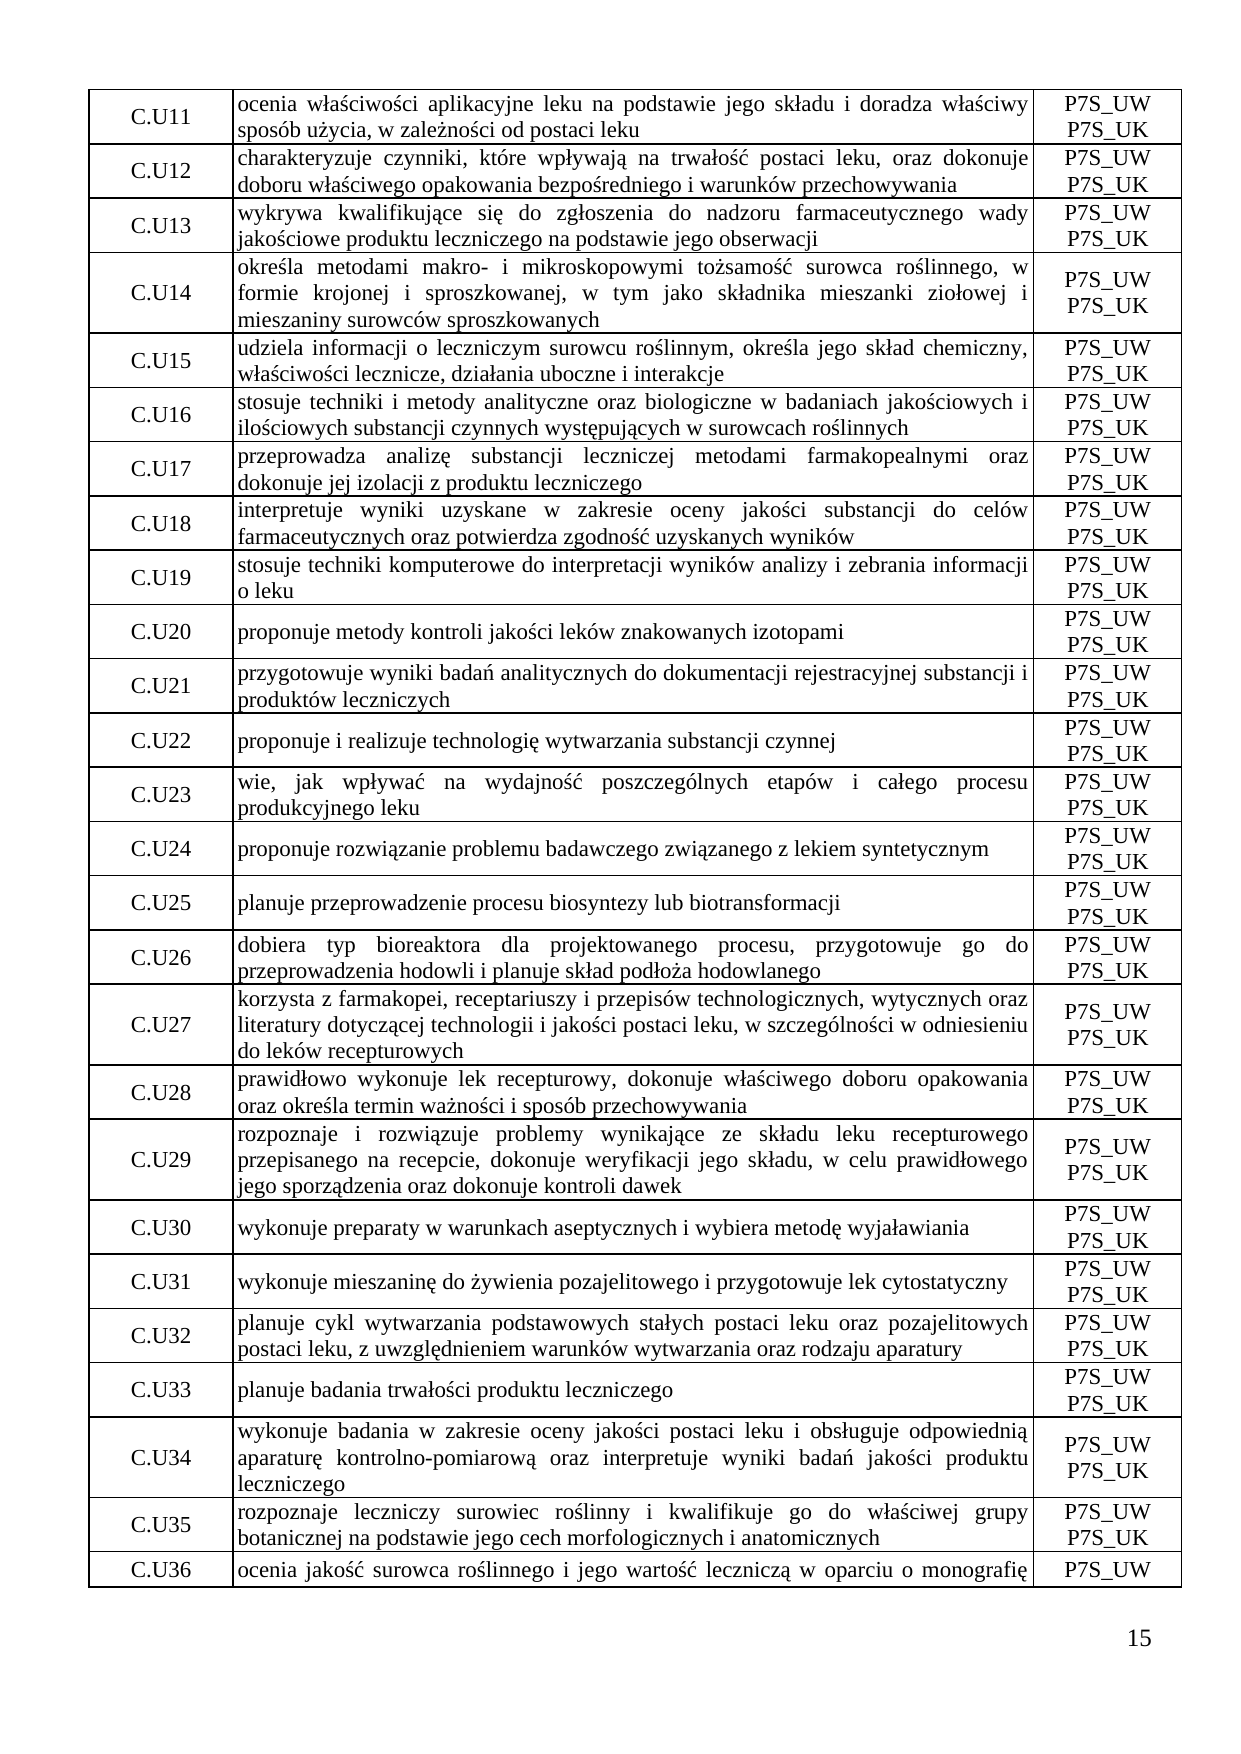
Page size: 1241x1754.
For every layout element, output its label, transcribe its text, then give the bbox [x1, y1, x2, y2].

table_cell C.U35 [90, 1498, 232, 1551]
table_cell P7S_UW P7S_UK [1034, 497, 1181, 549]
table_cell C.U19 [90, 551, 232, 603]
table_cell planuje przeprowadzenie procesu biosyntezy lub biotransformacji [234, 876, 1033, 929]
table_cell C.U16 [90, 388, 232, 441]
table_cell C.U15 [90, 334, 232, 386]
table_cell P7S_UW P7S_UK [1034, 388, 1181, 441]
table_cell P7S_UW P7S_UK [1034, 1120, 1181, 1199]
table_cell P7S_UW P7S_UK [1034, 1201, 1181, 1253]
table_cell P7S_UW P7S_UK [1034, 822, 1181, 875]
table_cell C.U28 [90, 1066, 232, 1118]
table_cell C.U18 [90, 497, 232, 549]
table_cell P7S_UW P7S_UK [1034, 659, 1181, 712]
table_cell C.U21 [90, 659, 232, 712]
table_cell P7S_UW P7S_UK [1034, 1418, 1181, 1497]
table_cell wie, jak wpływać na wydajność poszczególnych etapów i całego procesu produkcyjnego leku [234, 768, 1033, 821]
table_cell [234, 1552, 1033, 1586]
table_cell udziela informacji o leczniczym surowcu roślinnym, określa jego skład chemiczny, właściwości lecznicze, działania uboczne i interakcje [234, 334, 1033, 386]
table_cell P7S_UW P7S_UK [1034, 714, 1181, 766]
table_cell C.U22 [90, 714, 232, 766]
table_cell prawidłowo wykonuje lek recepturowy, dokonuje właściwego doboru opakowania oraz określa termin ważności i sposób przechowywania [234, 1066, 1033, 1118]
table_cell charakteryzuje czynniki, które wpływają na trwałość postaci leku, oraz dokonuje doboru właściwego opakowania bezpośredniego i warunków przechowywania [234, 145, 1033, 197]
table_cell przeprowadza analizę substancji leczniczej metodami farmakopealnymi oraz dokonuje jej izolacji z produktu leczniczego [234, 442, 1033, 495]
table_cell C.U14 [90, 253, 232, 332]
table_cell rozpoznaje leczniczy surowiec roślinny i kwalifikuje go do właściwej grupy botanicznej na podstawie jego cech morfologicznych i anatomicznych [234, 1498, 1033, 1551]
table_cell proponuje i realizuje technologię wytwarzania substancji czynnej [234, 714, 1033, 766]
table_cell C.U13 [90, 199, 232, 251]
table_cell P7S_UW P7S_UK [1034, 334, 1181, 386]
table_cell P7S_UW P7S_UK [1034, 1255, 1181, 1307]
table_cell C.U12 [90, 145, 232, 197]
table_cell stosuje techniki komputerowe do interpretacji wyników analizy i zebrania informacji o leku [234, 551, 1033, 603]
table_cell P7S_UW P7S_UK [1034, 876, 1181, 929]
table_cell stosuje techniki i metody analityczne oraz biologiczne w badaniach jakościowych i ilościowych substancji czynnych występujących w surowcach roślinnych [234, 388, 1033, 441]
table_cell P7S_UW P7S_UK [1034, 442, 1181, 495]
table_cell ocenia właściwości aplikacyjne leku na podstawie jego składu i doradza właściwy sposób użycia, w zależności od postaci leku [234, 90, 1033, 143]
table_cell P7S_UW P7S_UK [1034, 253, 1181, 332]
table_cell P7S_UW P7S_UK [1034, 985, 1181, 1064]
table_cell planuje badania trwałości produktu leczniczego [234, 1363, 1033, 1416]
table_cell C.U34 [90, 1418, 232, 1497]
table_cell wykonuje preparaty w warunkach aseptycznych i wybiera metodę wyjaławiania [234, 1201, 1033, 1253]
table_cell proponuje rozwiązanie problemu badawczego związanego z lekiem syntetycznym [234, 822, 1033, 875]
table_cell C.U27 [90, 985, 232, 1064]
table_cell C.U36 [90, 1552, 232, 1586]
table_cell C.U24 [90, 822, 232, 875]
table_cell P7S_UW P7S_UK [1034, 1552, 1181, 1586]
table_cell wykrywa kwalifikujące się do zgłoszenia do nadzoru farmaceutycznego wady jakościowe produktu leczniczego na podstawie jego obserwacji [234, 199, 1033, 251]
table_cell C.U32 [90, 1309, 232, 1362]
table_cell C.U11 [90, 90, 232, 143]
table_cell P7S_UW P7S_UK [1034, 1363, 1181, 1416]
table_cell planuje cykl wytwarzania podstawowych stałych postaci leku oraz pozajelitowych postaci leku, z uwzględnieniem warunków wytwarzania oraz rodzaju aparatury [234, 1309, 1033, 1362]
table_cell korzysta z farmakopei, receptariuszy i przepisów technologicznych, wytycznych oraz literatury dotyczącej technologii i jakości postaci leku, w szczególności w odniesieniu do leków recepturowych [234, 985, 1033, 1064]
table_cell przygotowuje wyniki badań analitycznych do dokumentacji rejestracyjnej substancji i produktów leczniczych [234, 659, 1033, 712]
table_cell P7S_UW P7S_UK [1034, 605, 1181, 658]
table_cell P7S_UW P7S_UK [1034, 1309, 1181, 1362]
table_cell rozpoznaje i rozwiązuje problemy wynikające ze składu leku recepturowego przepisanego na recepcie, dokonuje weryfikacji jego składu, w celu prawidłowego jego sporządzenia oraz dokonuje kontroli dawek [234, 1120, 1033, 1199]
table_cell C.U30 [90, 1201, 232, 1253]
table_cell C.U26 [90, 931, 232, 983]
table_cell C.U17 [90, 442, 232, 495]
table_cell P7S_UW P7S_UK [1034, 1498, 1181, 1551]
table_cell P7S_UW P7S_UK [1034, 90, 1181, 143]
table_cell wykonuje mieszaninę do żywienia pozajelitowego i przygotowuje lek cytostatyczny [234, 1255, 1033, 1307]
table_cell C.U31 [90, 1255, 232, 1307]
table_cell P7S_UW P7S_UK [1034, 145, 1181, 197]
table_cell P7S_UW P7S_UK [1034, 1066, 1181, 1118]
table_cell P7S_UW P7S_UK [1034, 931, 1181, 983]
table_cell P7S_UW P7S_UK [1034, 551, 1181, 603]
table_cell proponuje metody kontroli jakości leków znakowanych izotopami [234, 605, 1033, 658]
table_cell określa metodami makro- i mikroskopowymi tożsamość surowca roślinnego, w formie krojonej i sproszkowanej, w tym jako składnika mieszanki ziołowej i mieszaniny surowców sproszkowanych [234, 253, 1033, 332]
table_cell C.U29 [90, 1120, 232, 1199]
table_cell interpretuje wyniki uzyskane w zakresie oceny jakości substancji do celów farmaceutycznych oraz potwierdza zgodność uzyskanych wyników [234, 497, 1033, 549]
table_cell P7S_UW P7S_UK [1034, 199, 1181, 251]
table_cell C.U25 [90, 876, 232, 929]
table_cell C.U33 [90, 1363, 232, 1416]
table_cell dobiera typ bioreaktora dla projektowanego procesu, przygotowuje go do przeprowadzenia hodowli i planuje skład podłoża hodowlanego [234, 931, 1033, 983]
table_cell C.U23 [90, 768, 232, 821]
table_cell C.U20 [90, 605, 232, 658]
table_cell P7S_UW P7S_UK [1034, 768, 1181, 821]
table_cell wykonuje badania w zakresie oceny jakości postaci leku i obsługuje odpowiednią aparaturę kontrolno-pomiarową oraz interpretuje wyniki badań jakości produktu leczniczego [234, 1418, 1033, 1497]
